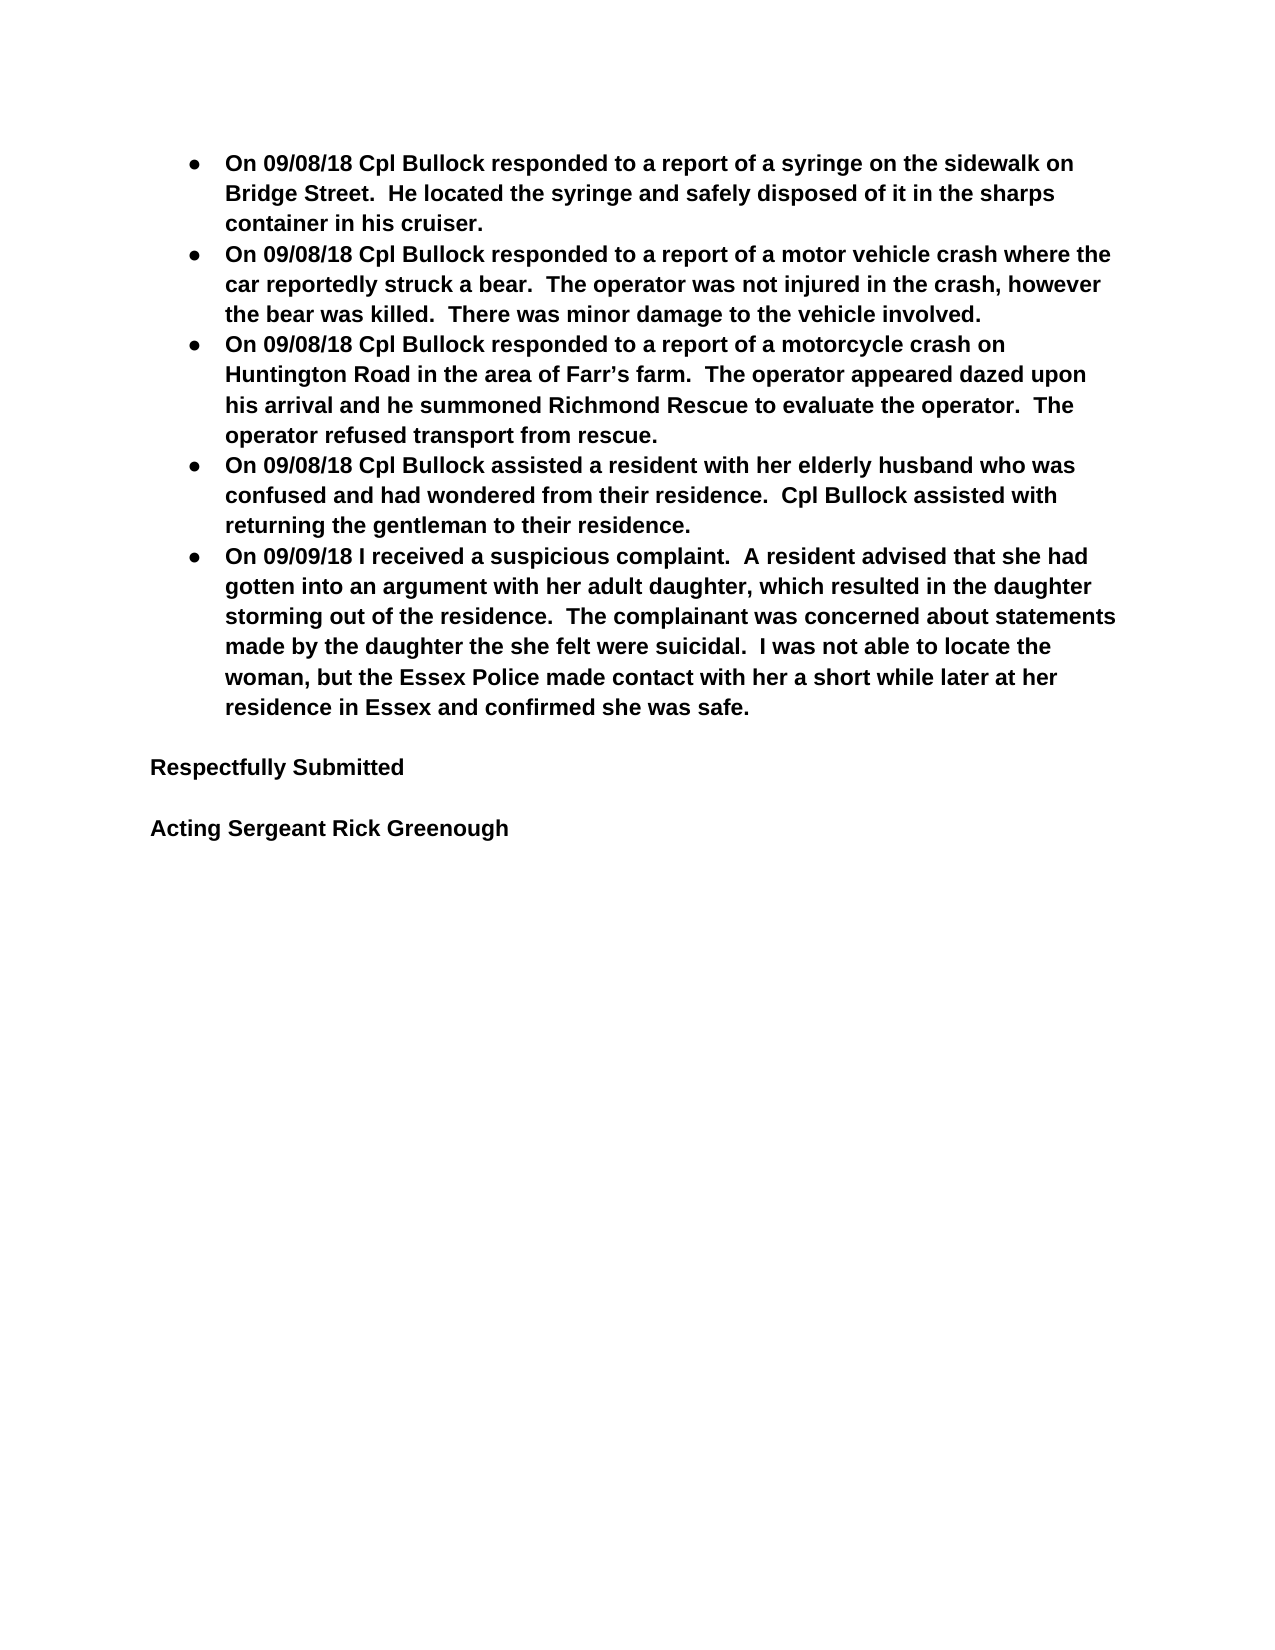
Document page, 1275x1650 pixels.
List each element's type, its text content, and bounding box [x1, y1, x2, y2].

list On 09/09/18 I received a suspicious complaint. A resident advised that she had gotten into an argument with her adult daughter, which resulted in the daughter storming out of the residence. The complainant was concerned about statements made by the daughter the she felt were suicidal. I was not able to locate the woman, but the Essex Police made contact with her a short while later at her residence in Essex and confirmed she was safe. [187, 543, 1125, 720]
text Acting Sergeant Rick Greenough [150, 814, 1125, 841]
list On 09/08/18 Cpl Bullock responded to a report of a motorcycle crash on Huntington Road in the area of Farr’s farm. The operator appeared dazed upon his arrival and he summoned Richmond Rescue to evaluate the operator. The operator refused transport from rescue. [187, 331, 1125, 448]
list On 09/08/18 Cpl Bullock assisted a resident with her elderly husband who was confused and had wondered from their residence. Cpl Bullock assisted with returning the gentleman to their residence. [187, 452, 1125, 539]
list On 09/08/18 Cpl Bullock responded to a report of a motor vehicle crash where the car reportedly struck a bear. The operator was not injured in the crash, however the bear was killed. There was minor damage to the vehicle involved. [187, 241, 1125, 327]
text Respectfully Submitted [150, 754, 1125, 781]
list On 09/08/18 Cpl Bullock responded to a report of a syringe on the sidewalk on Bridge Street. He located the syringe and safely disposed of it in the sharps container in his cruiser. [187, 150, 1125, 237]
